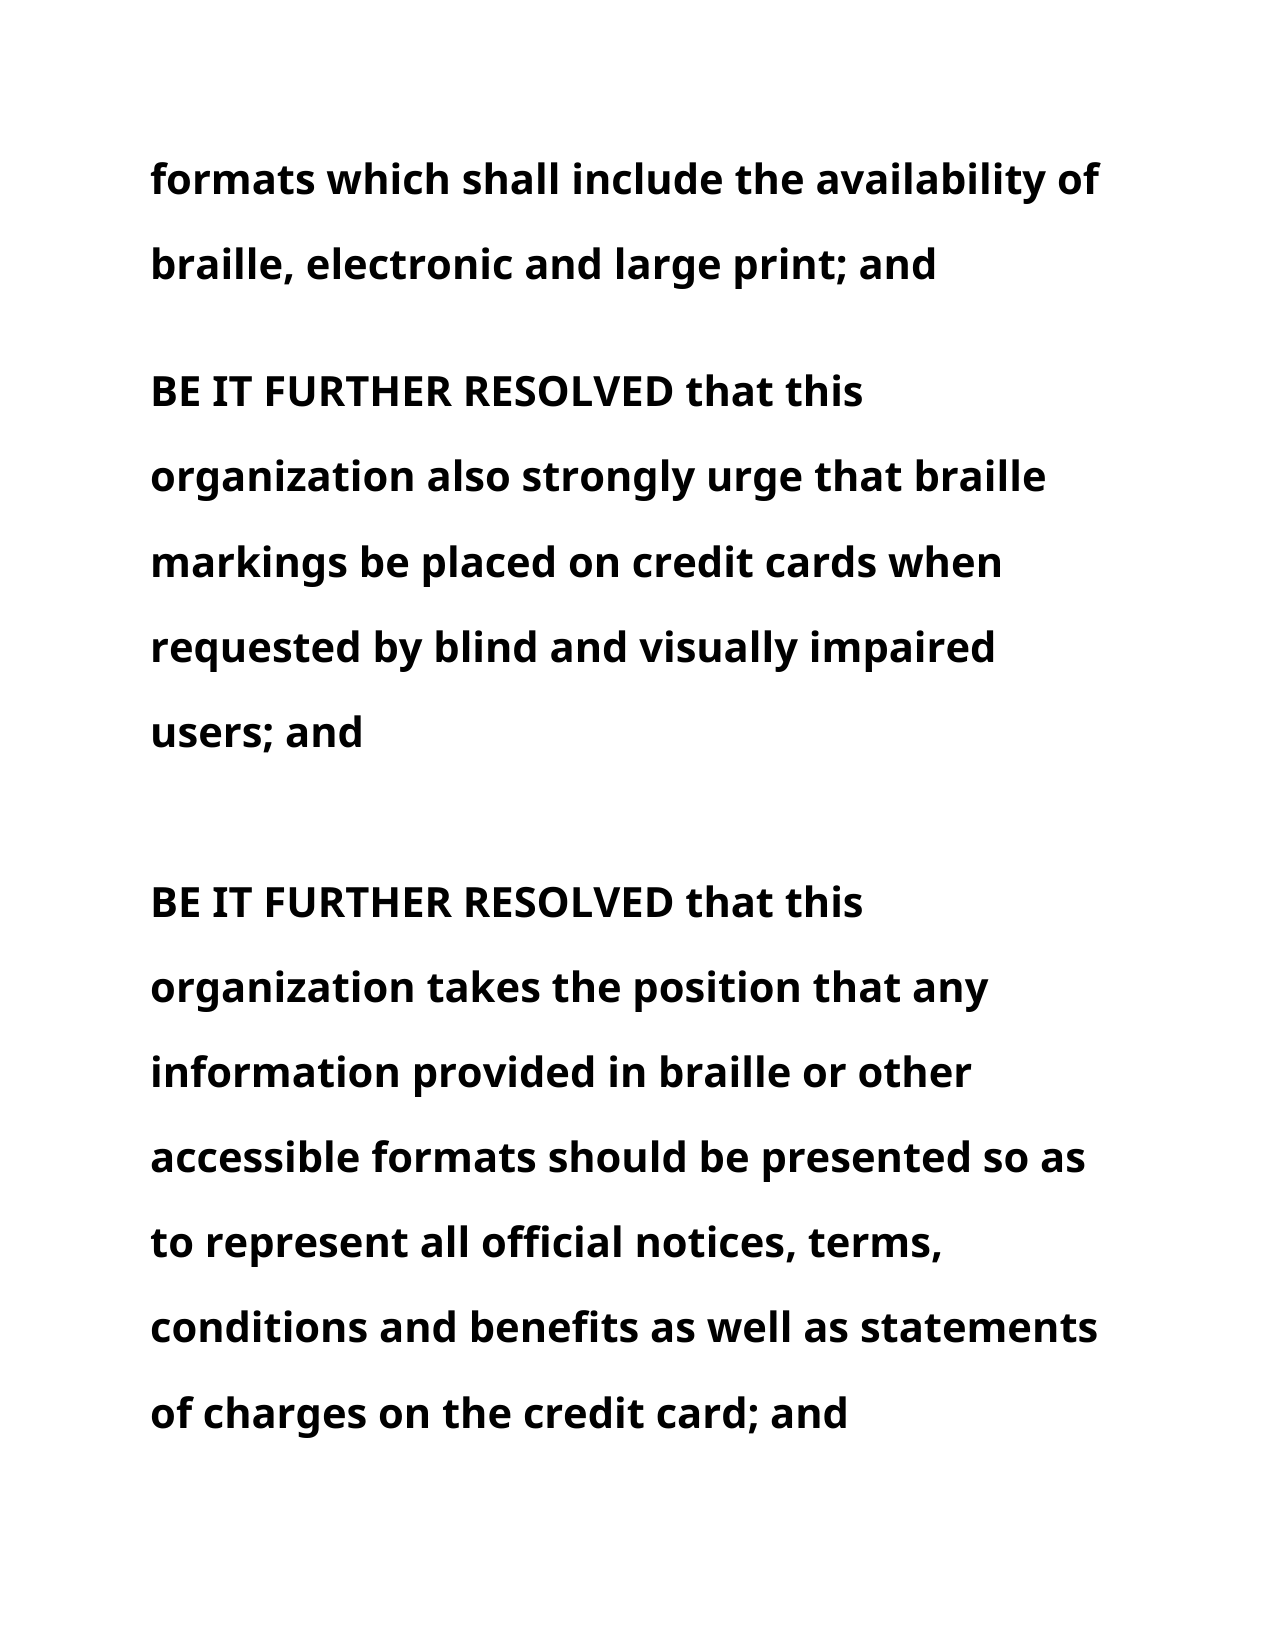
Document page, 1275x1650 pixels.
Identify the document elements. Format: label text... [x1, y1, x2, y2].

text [150, 150, 1125, 292]
text BE IT FURTHER RESOLVED that this organization also strongly urge that braille markings be placed on credit cards when requested by blind and visually impaired users; and [150, 362, 1125, 759]
text BE IT FURTHER RESOLVED that this organization takes the position that any information provided in braille or other accessible formats should be presented so as to represent all official notices, terms, conditions and benefits as well as statements of charges on the credit card; and [150, 873, 1125, 1440]
